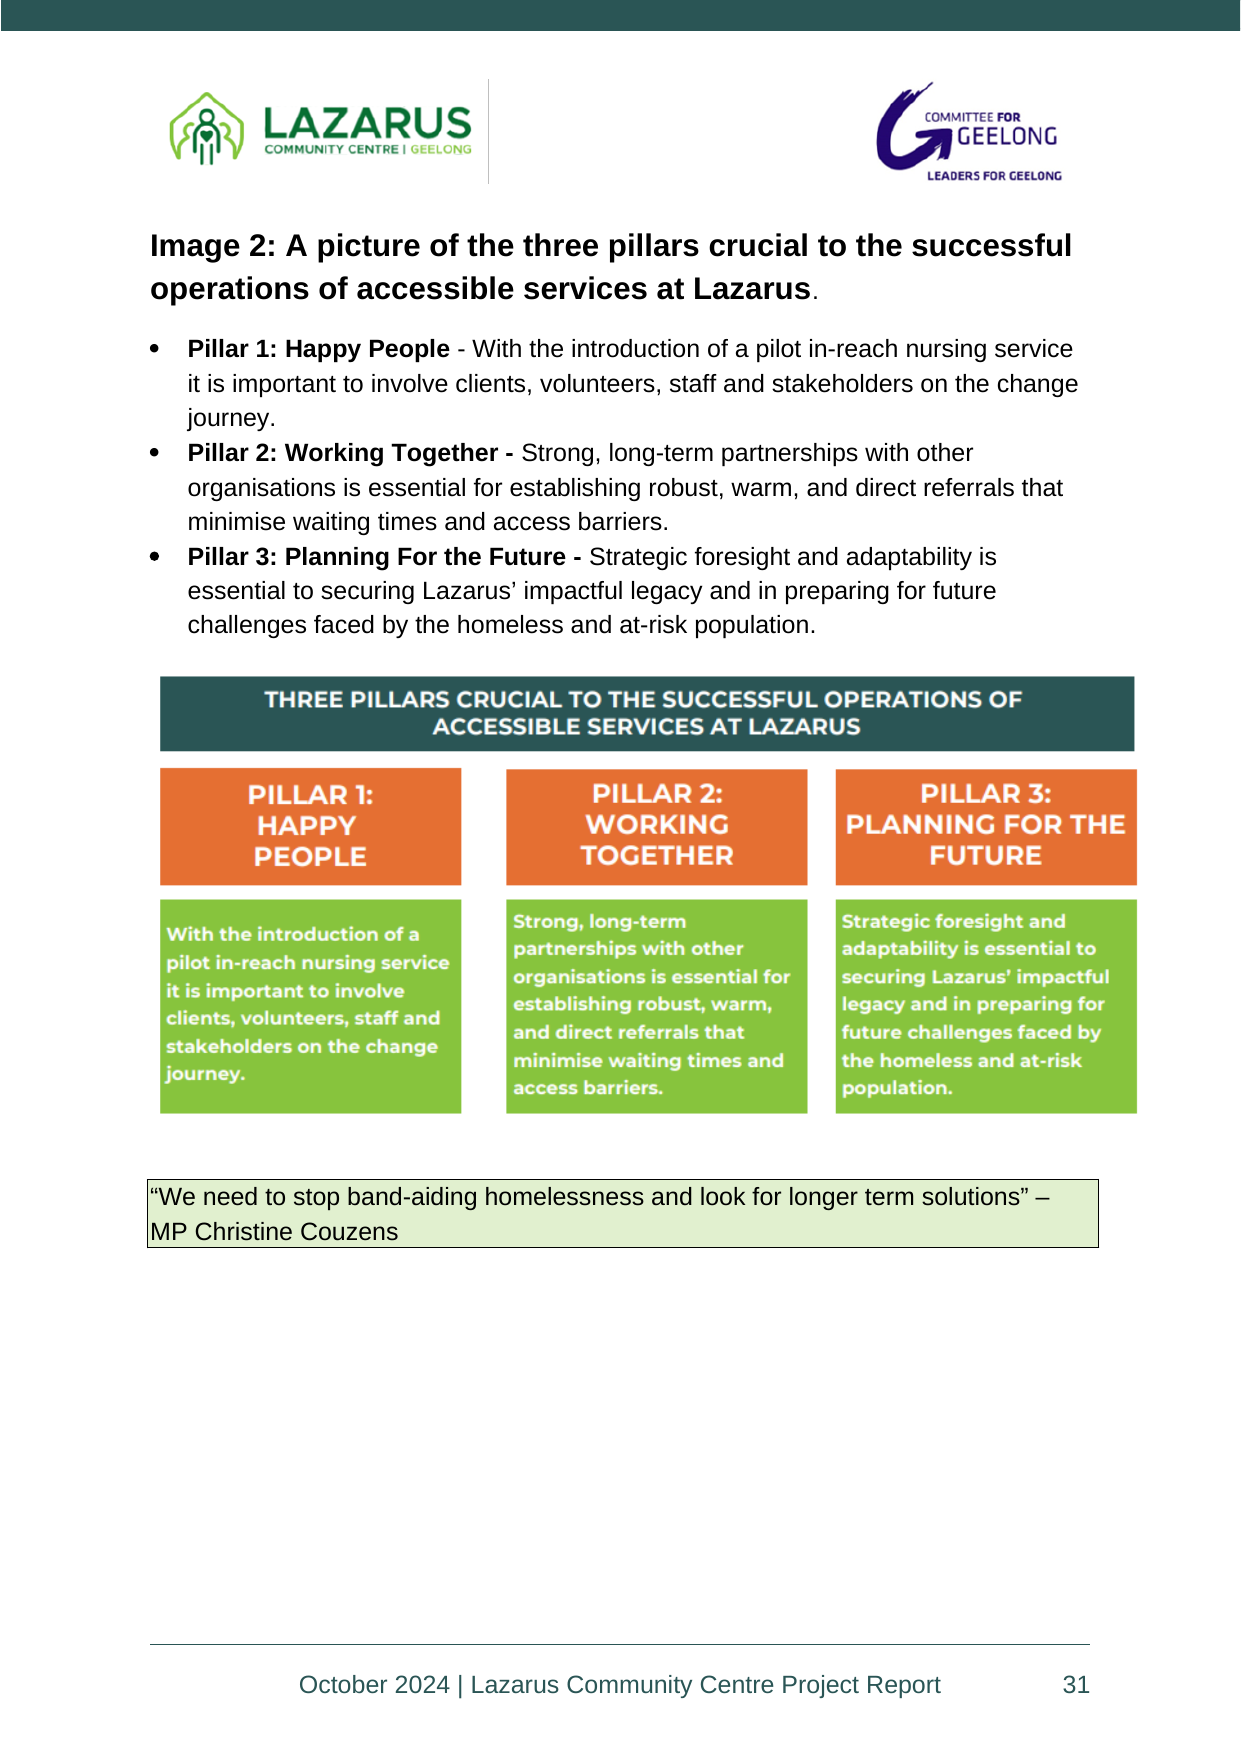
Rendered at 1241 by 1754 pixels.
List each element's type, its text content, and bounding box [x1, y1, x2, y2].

list Pillar 2: Working Together - Strong, long-term partnerships with other organisations is essential for establishing robust, warm, and direct referrals that minimise waiting times and access barriers. [150, 438, 1090, 536]
text Image 2: A picture of the three pillars crucial to the successful operations of accessible services at Lazarus. [150, 227, 1090, 306]
text “We need to stop band-aiding homelessness and look for longer term solutions” – MP Christine Couzens [148, 1180, 1098, 1247]
picture [150, 665, 1150, 1124]
list Pillar 1: Happy People - With the introduction of a pilot in-reach nursing service it is important to involve clients, volunteers, staff and stakeholders on the change journey. [150, 334, 1090, 432]
picture [150, 76, 1091, 201]
list Pillar 3: Planning For the Future - Strategic foresight and adaptability is essential to securing Lazarus’ impactful legacy and in preparing for future challenges faced by the homeless and at-risk population. [150, 541, 1090, 639]
